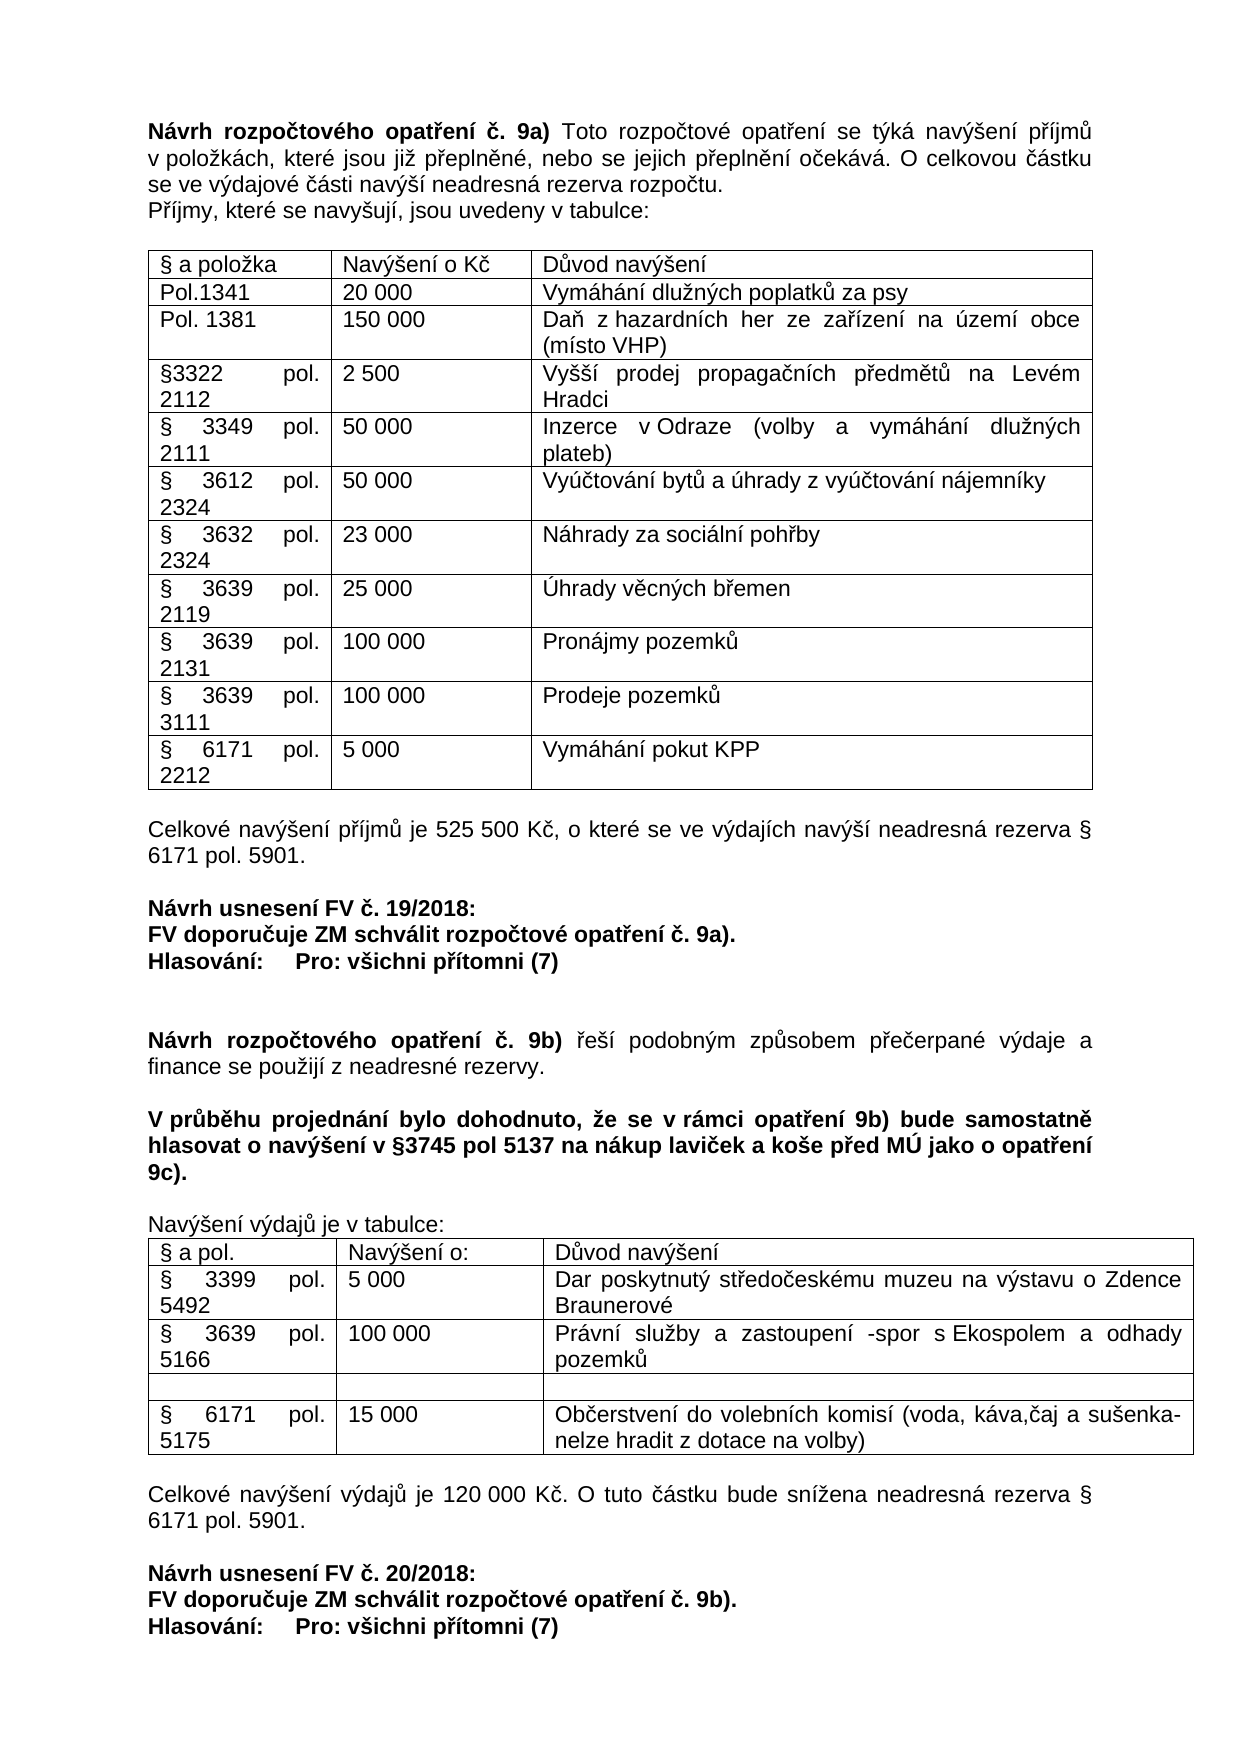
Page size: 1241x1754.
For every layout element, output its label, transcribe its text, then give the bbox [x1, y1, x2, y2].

text Hlasování: Pro: všichni přítomni (7) [148, 948, 1092, 974]
table_cell § 3639 pol. 5166 [149, 1320, 336, 1372]
table_cell § 3639 pol. 2131 [149, 628, 331, 681]
table_cell Daň z hazardních her ze zařízení na území obce (místo VHP) [532, 306, 1092, 358]
table_cell Vyúčtování bytů a úhrady z vyúčtování nájemníky [532, 467, 1092, 520]
table_cell § 3639 pol. 3111 [149, 682, 331, 735]
table_cell Vyšší prodej propagačních předmětů na Levém Hradci [532, 360, 1092, 412]
table_cell [149, 1374, 336, 1400]
text Návrh rozpočtového opatření č. 9b) řeší podobným způsobem přečerpané výdaje a finance se použijí z neadresné rezervy. [148, 1027, 1092, 1079]
table_cell § 3349 pol. 2111 [149, 413, 331, 466]
table_cell 15 000 [337, 1401, 543, 1454]
table_cell Vymáhání pokut KPP [532, 736, 1092, 788]
table_cell § 6171 pol. 2212 [149, 736, 331, 788]
table_header Navýšení o Kč [332, 251, 531, 277]
table_cell 2 500 [332, 360, 531, 412]
text V průběhu projednání bylo dohodnuto, že se v rámci opatření 9b) bude samostatně hlasovat o navýšení v §3745 pol 5137 na nákup laviček a koše před MÚ jako o opatření 9c). [148, 1106, 1092, 1185]
table_cell 5 000 [337, 1266, 543, 1319]
table_header Navýšení o: [337, 1239, 543, 1265]
text Příjmy, které se navyšují, jsou uvedeny v tabulce: [148, 197, 1092, 224]
table_cell § 3632 pol. 2324 [149, 521, 331, 573]
table_cell Právní služby a zastoupení -spor s Ekospolem a odhady pozemků [544, 1320, 1193, 1372]
table_cell 25 000 [332, 575, 531, 627]
text Návrh usnesení FV č. 19/2018: [148, 895, 1092, 921]
table_cell Pol.1341 [149, 279, 331, 305]
table_cell §3322 pol. 2112 [149, 360, 331, 412]
table_cell 150 000 [332, 306, 531, 358]
table_cell 100 000 [332, 628, 531, 681]
table_cell 50 000 [332, 413, 531, 466]
table_cell § 6171 pol. 5175 [149, 1401, 336, 1454]
table_header Důvod navýšení [544, 1239, 1193, 1265]
table_cell [544, 1374, 1193, 1400]
table_header § a položka [149, 251, 331, 277]
text Navýšení výdajů je v tabulce: [148, 1211, 1092, 1238]
table_header Důvod navýšení [532, 251, 1092, 277]
table_header § a pol. [149, 1239, 336, 1265]
text FV doporučuje ZM schválit rozpočtové opatření č. 9b). [148, 1586, 1092, 1613]
text Hlasování: Pro: všichni přítomni (7) [148, 1613, 1092, 1639]
table_cell 20 000 [332, 279, 531, 305]
table_cell Úhrady věcných břemen [532, 575, 1092, 627]
table_cell Prodeje pozemků [532, 682, 1092, 735]
table_cell Vymáhání dlužných poplatků za psy [532, 279, 1092, 305]
table_cell Dar poskytnutý středočeskému muzeu na výstavu o Zdence Braunerové [544, 1266, 1193, 1319]
text Celkové navýšení výdajů je 120 000 Kč. O tuto částku bude snížena neadresná rezerva § 6171 pol. 5901. [148, 1481, 1092, 1534]
text Návrh usnesení FV č. 20/2018: [148, 1560, 1092, 1586]
table_cell 5 000 [332, 736, 531, 788]
table_cell Pronájmy pozemků [532, 628, 1092, 681]
table_cell Pol. 1381 [149, 306, 331, 358]
table_cell § 3639 pol. 2119 [149, 575, 331, 627]
text Návrh rozpočtového opatření č. 9a) Toto rozpočtové opatření se týká navýšení příjmů v položkách, které jsou již přeplněné, nebo se jejich přeplnění očekává. O celkovou částku se ve výdajové části navýší neadresná rezerva rozpočtu. [148, 118, 1092, 197]
table_cell 100 000 [337, 1320, 543, 1372]
text FV doporučuje ZM schválit rozpočtové opatření č. 9a). [148, 921, 1092, 948]
table_cell 23 000 [332, 521, 531, 573]
table_cell [337, 1374, 543, 1400]
table_cell Občerstvení do volebních komisí (voda, káva,čaj a sušenka-nelze hradit z dotace na volby) [544, 1401, 1193, 1454]
table_cell 100 000 [332, 682, 531, 735]
table_cell § 3399 pol. 5492 [149, 1266, 336, 1319]
table_cell 50 000 [332, 467, 531, 520]
text Celkové navýšení příjmů je 525 500 Kč, o které se ve výdajích navýší neadresná rezerva § 6171 pol. 5901. [148, 816, 1092, 869]
table_cell Náhrady za sociální pohřby [532, 521, 1092, 573]
table_cell § 3612 pol. 2324 [149, 467, 331, 520]
table_cell Inzerce v Odraze (volby a vymáhání dlužných plateb) [532, 413, 1092, 466]
